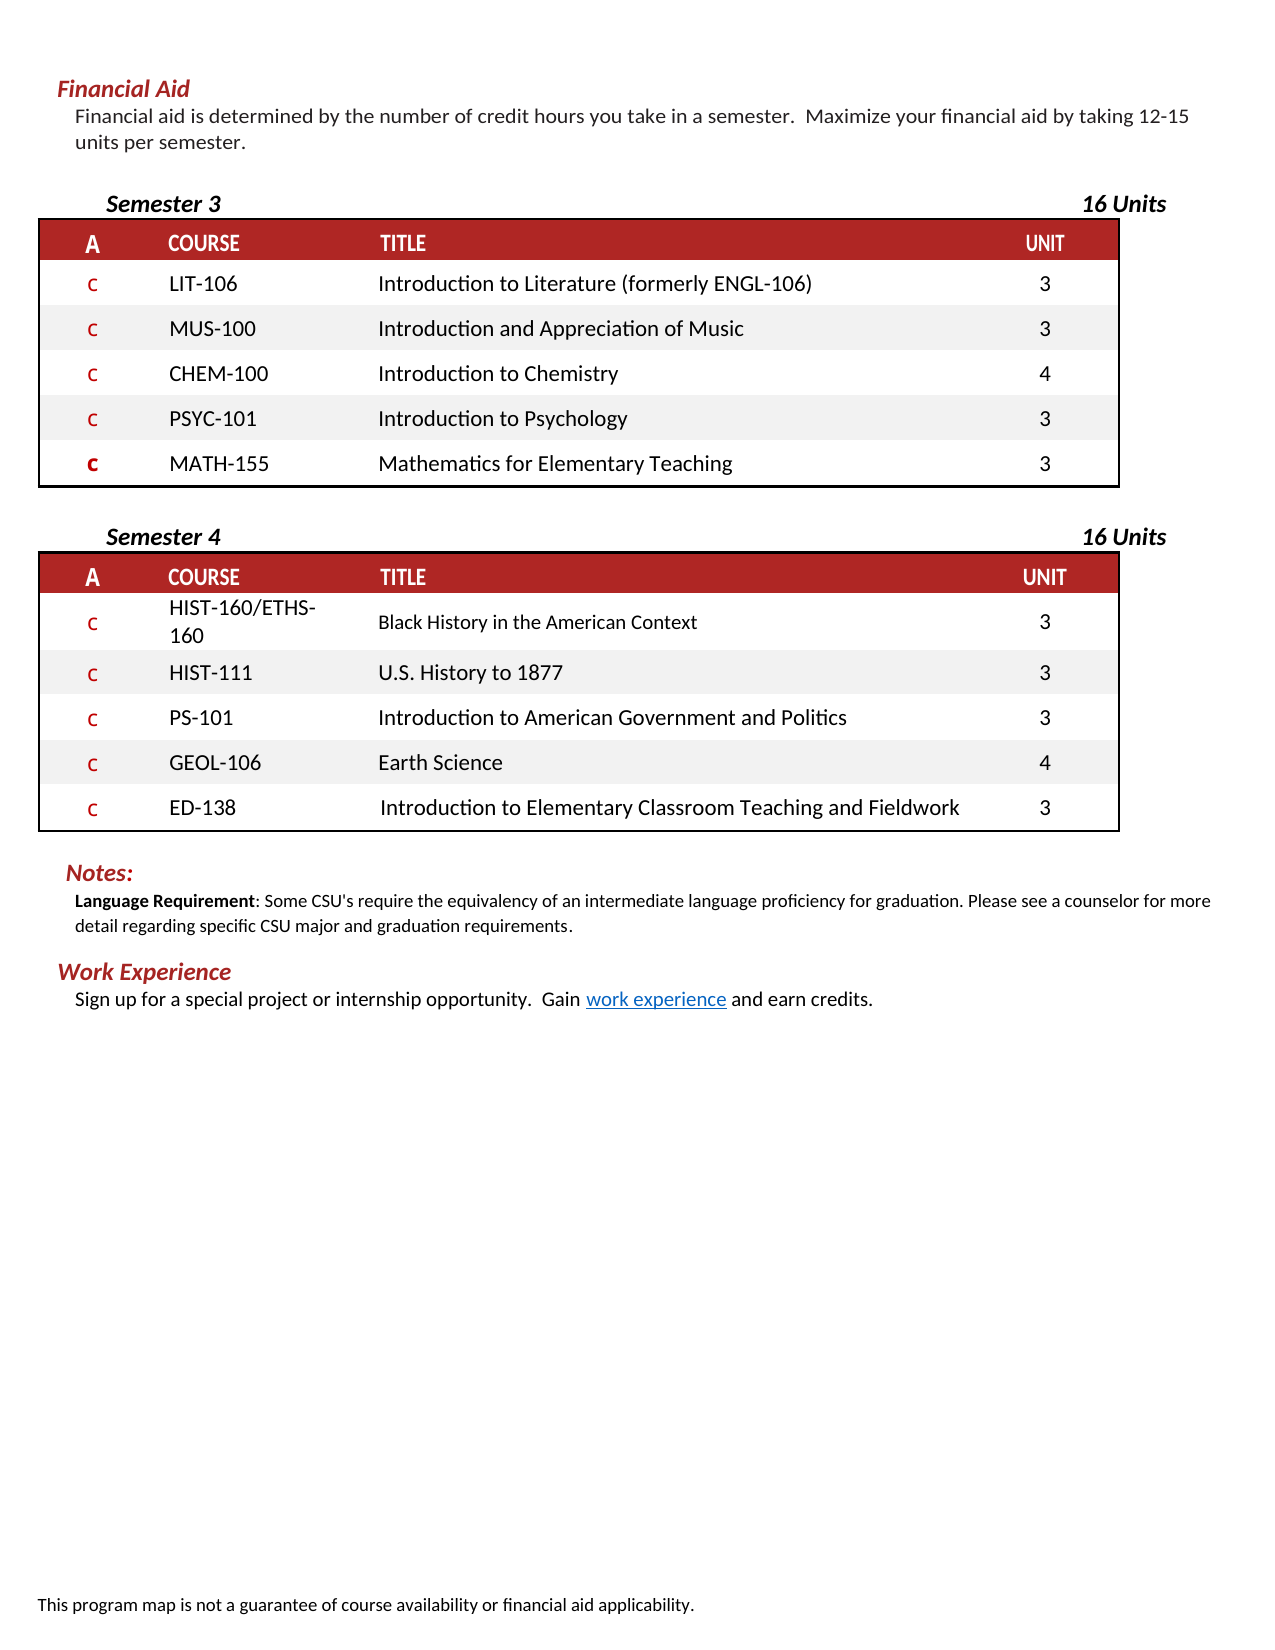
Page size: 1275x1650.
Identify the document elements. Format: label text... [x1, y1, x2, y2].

table_header COURSE [157, 554, 369, 593]
table_cell 3 [981, 785, 1118, 829]
table_header a [40, 220, 157, 260]
table_cell c [40, 395, 157, 440]
text Notes: [66, 857, 1237, 887]
table_cell HIST-160/ETHS-160 [157, 594, 369, 649]
table_cell c [40, 740, 157, 784]
text Sign up for a special project or internship opportunity. Gain work experience and earn credits. [75, 986, 1237, 1012]
table_cell c [40, 650, 157, 694]
table_cell c [40, 260, 157, 305]
table_header a [40, 554, 157, 593]
table_header COURSE [157, 220, 369, 260]
table_cell MUS-100 [157, 305, 369, 350]
text Semester 4 16 Units [37, 521, 1237, 551]
table_cell c [40, 350, 157, 395]
table_cell U.S. History to 1877 [369, 650, 981, 694]
table_cell LIT-106 [157, 260, 369, 305]
table_cell Mathematics for Elementary Teaching [369, 440, 981, 485]
table_cell 3 [981, 395, 1118, 440]
text Language Requirement: Some CSU's require the equivalency of an intermediate language proficiency for graduation. Please see a counselor for more detail regarding specific CSU major and graduation requirements. [75, 889, 1237, 937]
table_cell ED-138 [157, 785, 369, 829]
table_cell 4 [981, 350, 1118, 395]
table_cell c [40, 305, 157, 350]
subtitle Work Experience [57, 956, 1237, 986]
table_cell c [40, 695, 157, 739]
table_cell 3 [981, 650, 1118, 694]
table_cell 3 [981, 440, 1118, 485]
table_cell 3 [981, 305, 1118, 350]
table_cell MATH-155 [157, 440, 369, 485]
table_header TITLE [369, 220, 981, 260]
table_cell GEOL-106 [157, 740, 369, 784]
table_header UNIT [981, 554, 1118, 593]
table_cell PS-101 [157, 695, 369, 739]
table_cell Introduction and Appreciation of Music [369, 305, 981, 350]
table_cell 3 [981, 260, 1118, 305]
table_cell Introduction to Chemistry [369, 350, 981, 395]
table_cell Earth Science [369, 740, 981, 784]
table_header TITLE [369, 554, 981, 593]
table_cell 4 [981, 740, 1118, 784]
subtitle Financial Aid [57, 73, 1237, 103]
text Semester 3 16 Units [37, 188, 1237, 218]
table_cell Introduction to Elementary Classroom Teaching and Fieldwork [369, 785, 981, 829]
table_cell Introduction to Psychology [369, 395, 981, 440]
table_header UNIT [981, 220, 1118, 260]
table_cell c [40, 440, 157, 485]
table_cell 3 [981, 594, 1118, 649]
table_cell c [40, 594, 157, 649]
table_cell HIST-111 [157, 650, 369, 694]
table_cell Black History in the American Context [369, 594, 981, 649]
table_cell PSYC-101 [157, 395, 369, 440]
table_cell CHEM-100 [157, 350, 369, 395]
table_cell 3 [981, 695, 1118, 739]
table_cell Introduction to Literature (formerly ENGL-106) [369, 260, 981, 305]
table_cell Introduction to American Government and Politics [369, 695, 981, 739]
text Financial aid is determined by the number of credit hours you take in a semester. Maximize your financial aid by taking 12-15 units per semester. [75, 103, 1237, 154]
table_cell c [40, 785, 157, 829]
